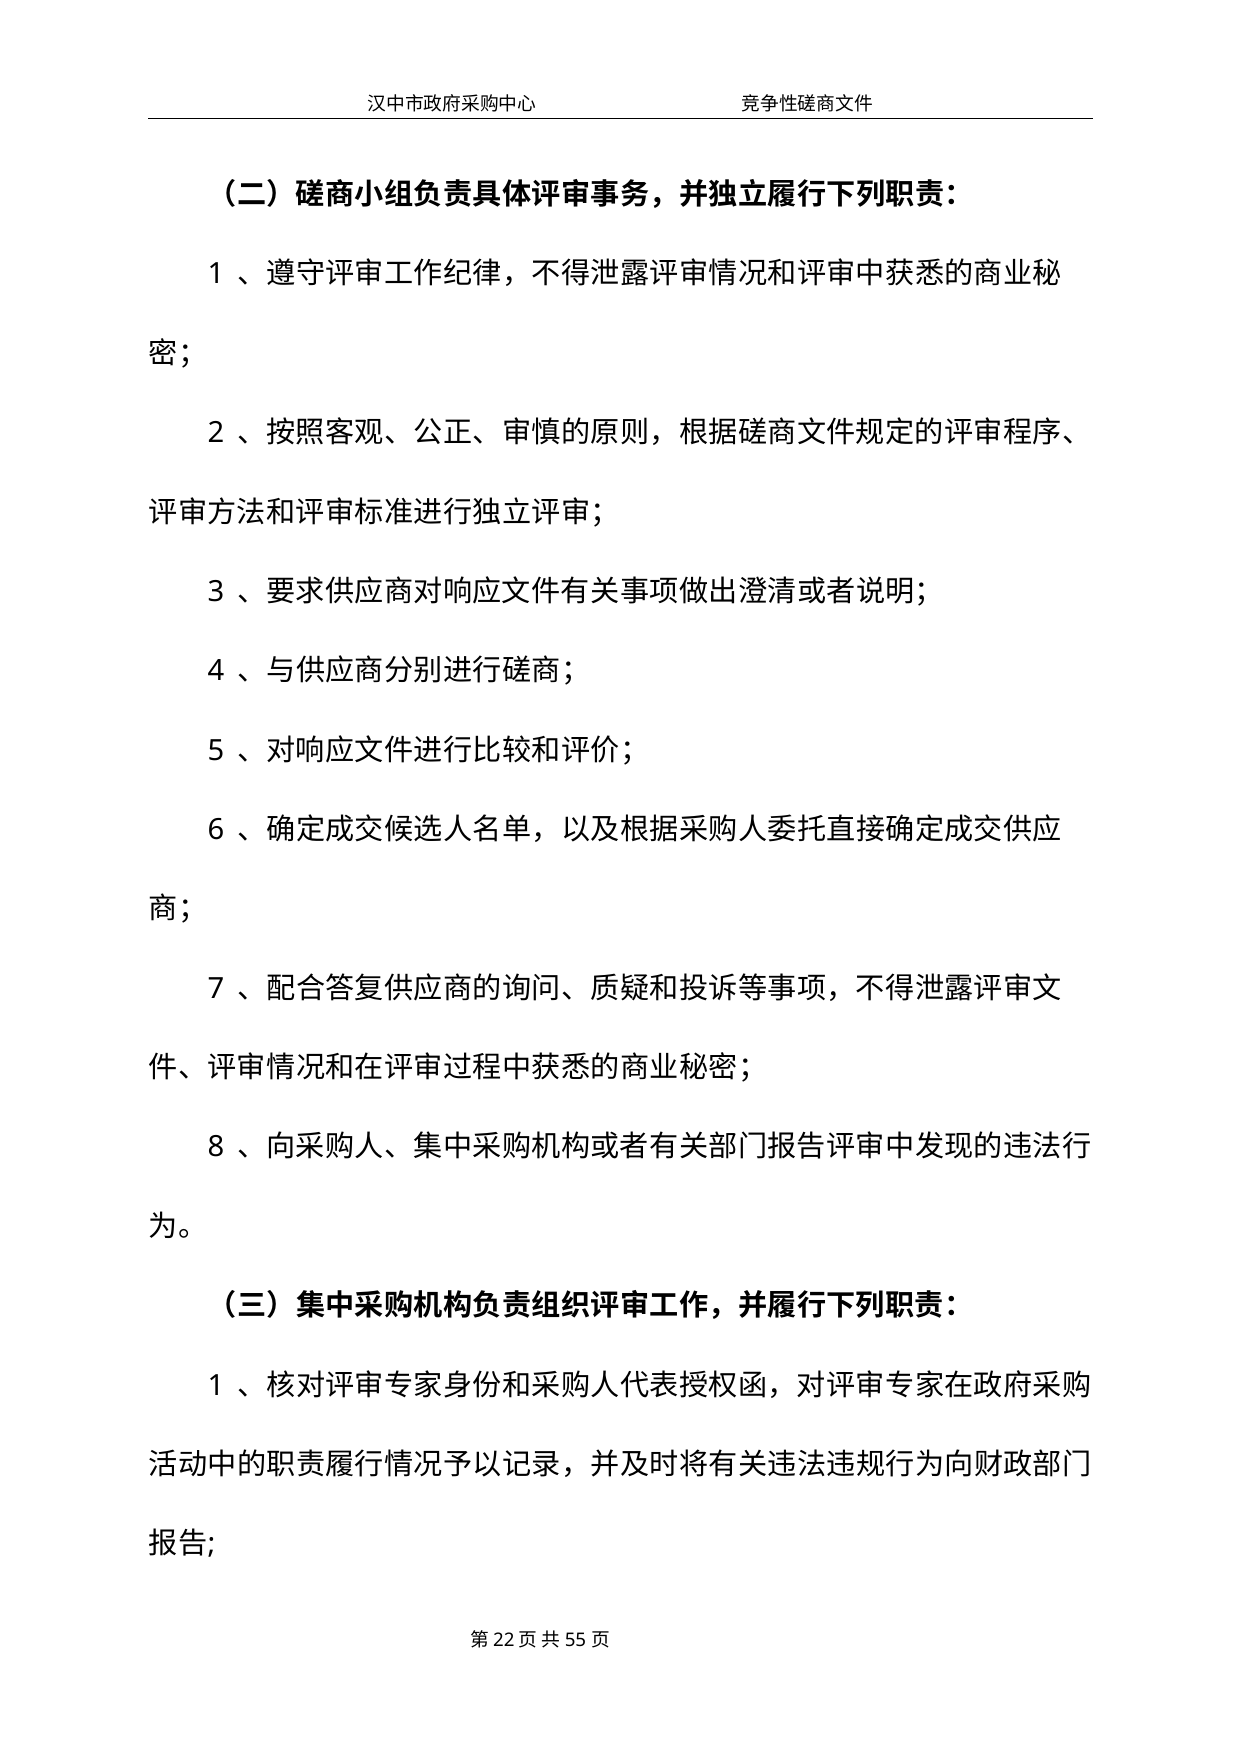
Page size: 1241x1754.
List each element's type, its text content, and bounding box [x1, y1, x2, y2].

text 3、要求供应商对响应文件有关事项做出澄清或者说明； [148, 549, 1092, 628]
text （三）集中采购机构负责组织评审工作，并履行下列职责： [148, 1263, 1092, 1343]
text 8、向采购人、集中采购机构或者有关部门报告评审中发现的违法行为。 [148, 1104, 1092, 1263]
text 2、按照客观、公正、审慎的原则，根据磋商文件规定的评审程序、评审方法和评审标准进行独立评审； [148, 390, 1092, 549]
text （二）磋商小组负责具体评审事务，并独立履行下列职责： [148, 152, 1092, 231]
text 6、确定成交候选人名单，以及根据采购人委托直接确定成交供应商； [148, 787, 1092, 946]
text 1、遵守评审工作纪律，不得泄露评审情况和评审中获悉的商业秘密； [148, 231, 1092, 390]
text 7、配合答复供应商的询问、质疑和投诉等事项，不得泄露评审文件、评审情况和在评审过程中获悉的商业秘密； [148, 946, 1092, 1104]
text 5、对响应文件进行比较和评价； [148, 708, 1092, 787]
text 4、与供应商分别进行磋商； [148, 628, 1092, 708]
text 1、核对评审专家身份和采购人代表授权函，对评审专家在政府采购活动中的职责履行情况予以记录，并及时将有关违法违规行为向财政部门报告; [148, 1343, 1092, 1581]
